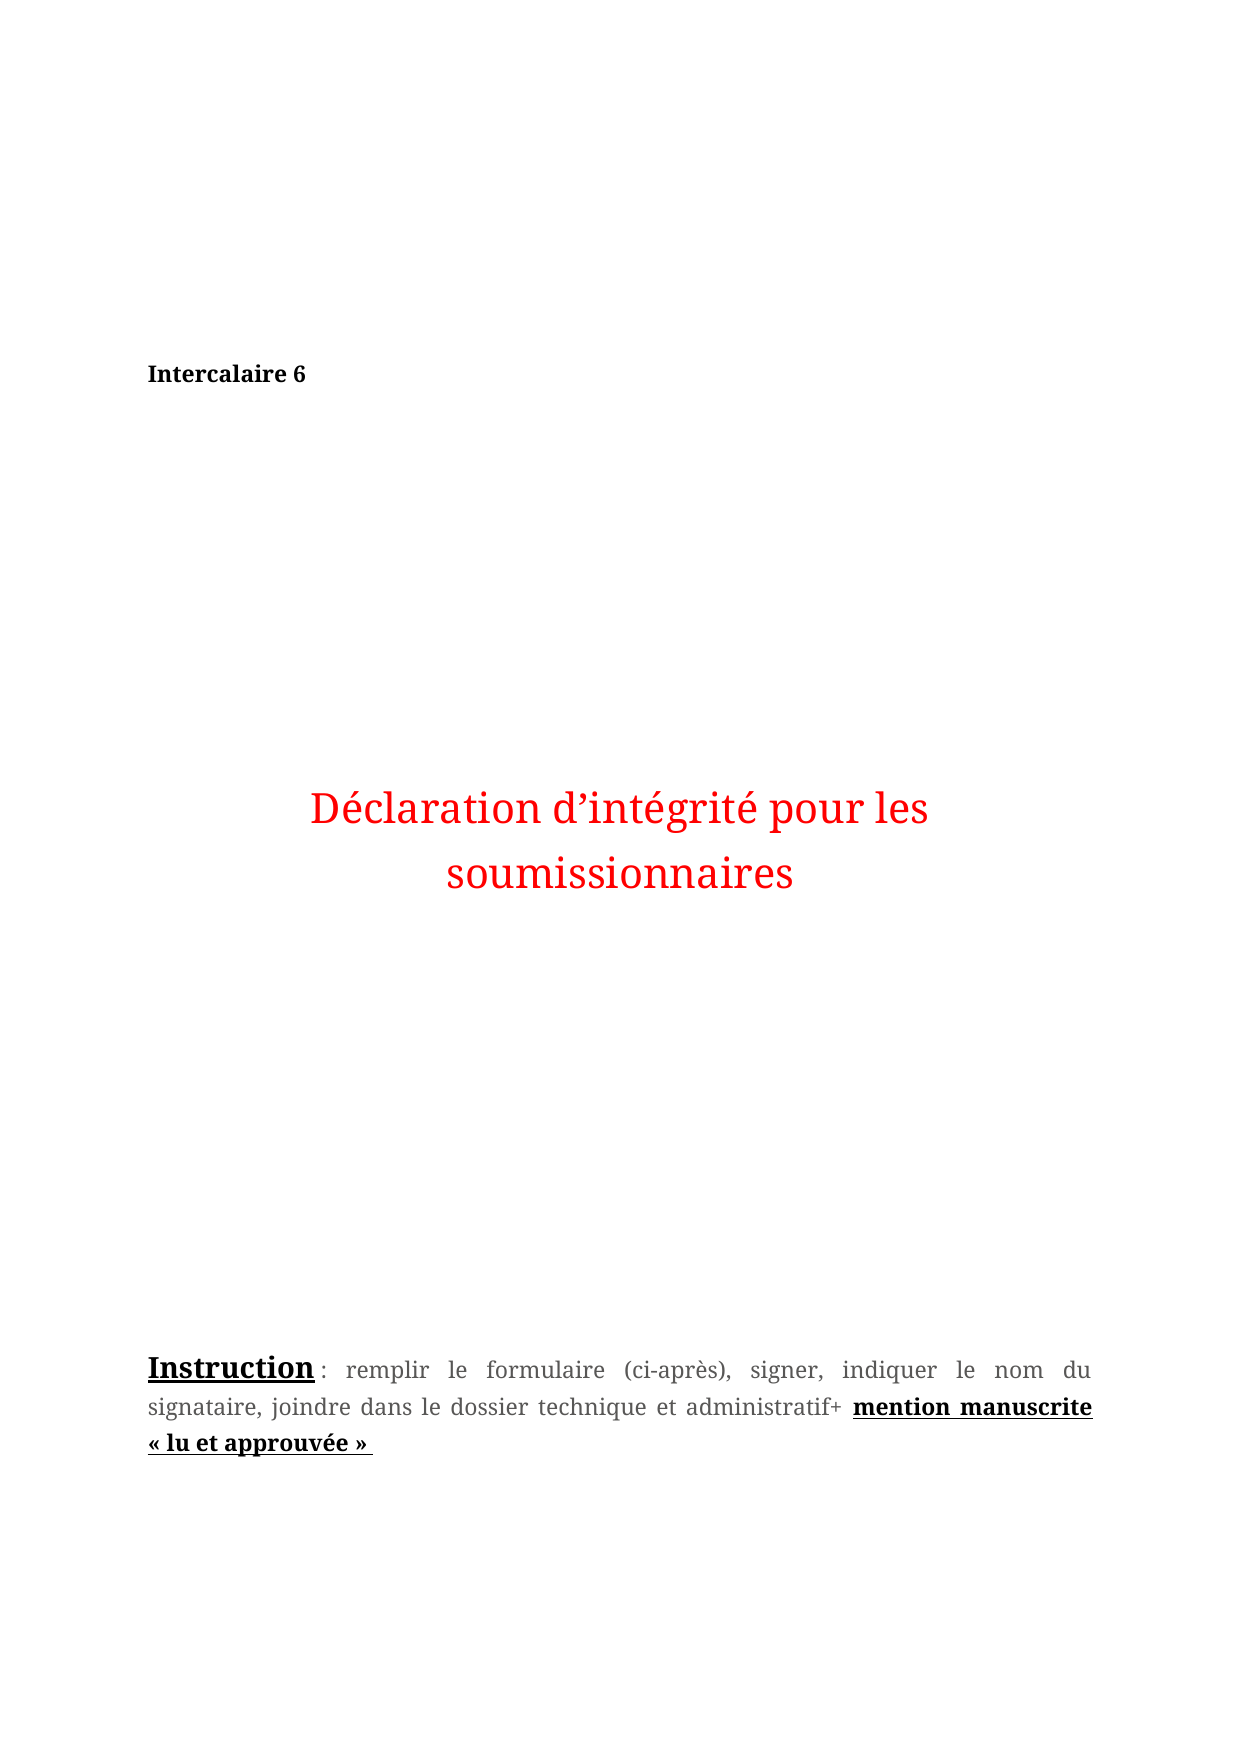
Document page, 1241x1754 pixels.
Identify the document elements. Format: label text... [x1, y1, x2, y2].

text Instruction : remplir le formulaire (ci-après), signer, indiquer le nom du signataire, joindre dans le dossier technique et administratif+ mention manuscrite « lu et approuvée » [148, 1347, 1092, 1458]
text Déclaration d’intégrité pour les soumissionnaires [148, 779, 1092, 901]
text Intercalaire 6 [148, 358, 1092, 389]
